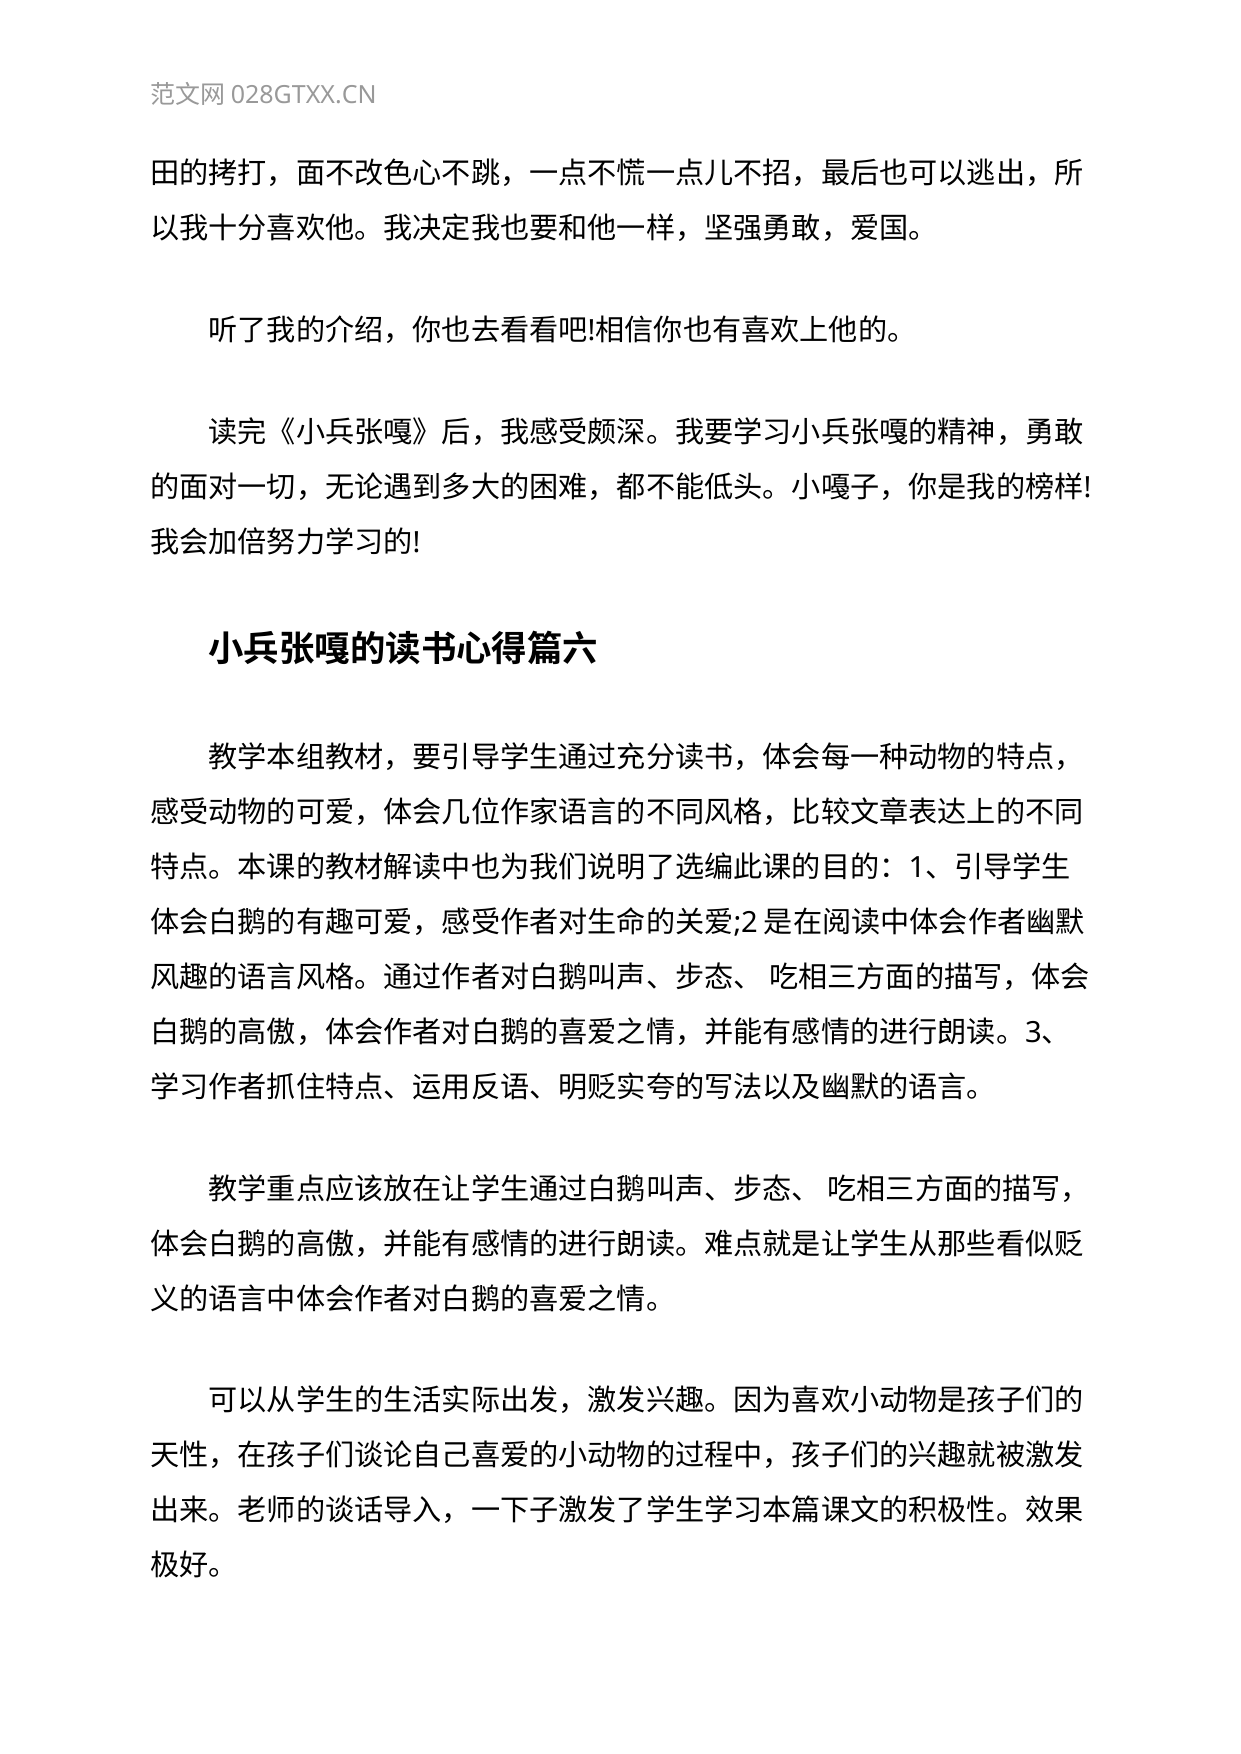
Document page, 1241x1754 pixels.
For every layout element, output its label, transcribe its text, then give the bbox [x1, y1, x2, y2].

text 小兵张嘎的读书心得篇六 [150, 621, 1090, 672]
text 读完《小兵张嘎》后，我感受颇深。我要学习小兵张嘎的精神，勇敢的面对一切，无论遇到多大的困难，都不能低头。小嘠子，你是我的榜样!我会加倍努力学习的! [150, 409, 1090, 561]
text 教学本组教材，要引导学生通过充分读书，体会每一种动物的特点，感受动物的可爱，体会几位作家语言的不同风格，比较文章表达上的不同特点。本课的教材解读中也为我们说明了选编此课的目的：1、引导学生体会白鹅的有趣可爱，感受作者对生命的关爱;2是在阅读中体会作者幽默风趣的语言风格。通过作者对白鹅叫声、步态、 吃相三方面的描写，体会白鹅的高傲，体会作者对白鹅的喜爱之情，并能有感情的进行朗读。3、学习作者抓住特点、运用反语、明贬实夸的写法以及幽默的语言。 [150, 734, 1090, 1106]
text 教学重点应该放在让学生通过白鹅叫声、步态、 吃相三方面的描写，体会白鹅的高傲，并能有感情的进行朗读。难点就是让学生从那些看似贬义的语言中体会作者对白鹅的喜爱之情。 [150, 1165, 1090, 1317]
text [150, 150, 1090, 247]
text 可以从学生的生活实际出发，激发兴趣。因为喜欢小动物是孩子们的天性，在孩子们谈论自己喜爱的小动物的过程中，孩子们的兴趣就被激发出来。老师的谈话导入，一下子激发了学生学习本篇课文的积极性。效果极好。 [150, 1377, 1090, 1584]
text 听了我的介绍，你也去看看吧!相信你也有喜欢上他的。 [150, 307, 1090, 349]
